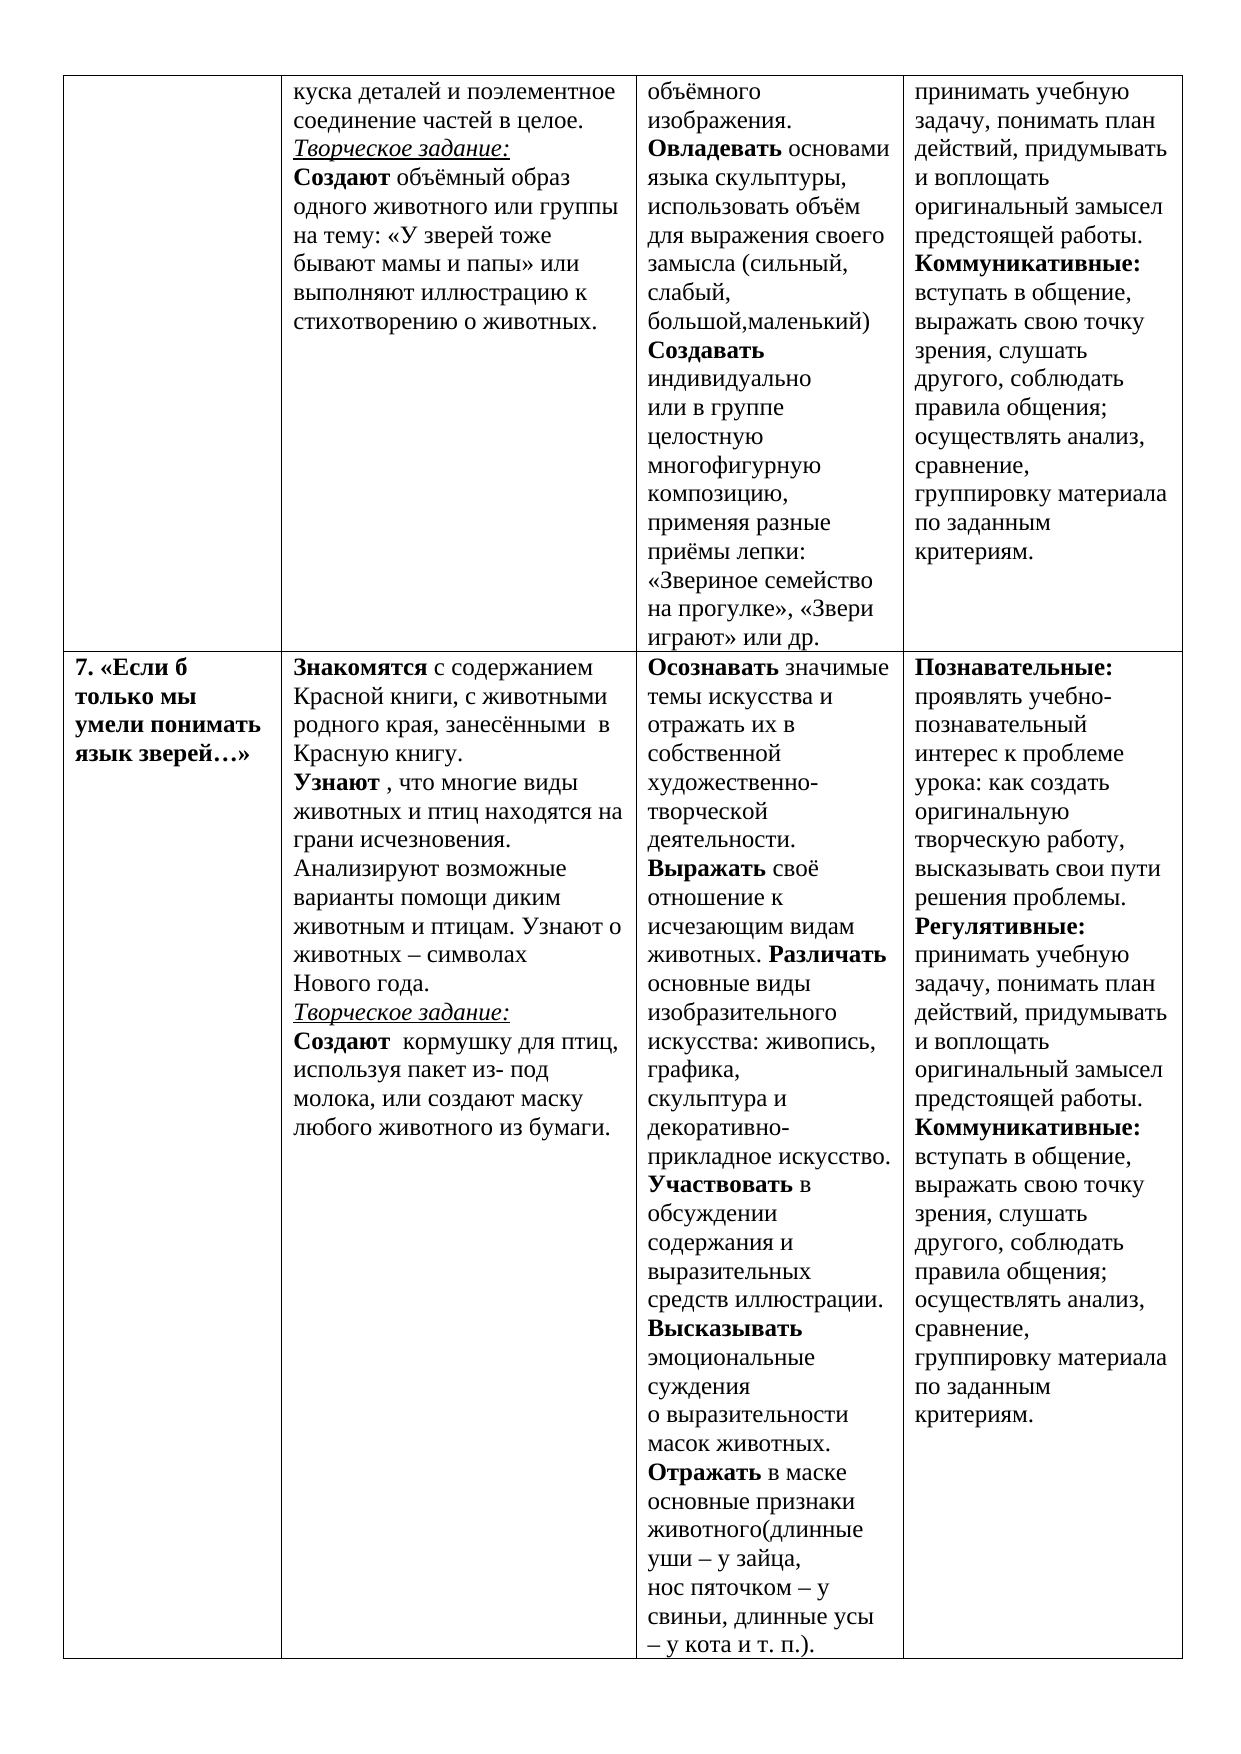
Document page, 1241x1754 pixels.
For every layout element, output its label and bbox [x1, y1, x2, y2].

table_cell [637, 76, 903, 651]
table_cell [282, 652, 636, 1658]
table_cell [64, 76, 281, 651]
table_cell [64, 652, 281, 1658]
table_cell [282, 76, 636, 651]
table_cell [904, 652, 1182, 1658]
table_cell [637, 652, 903, 1658]
table_cell [904, 76, 1182, 651]
